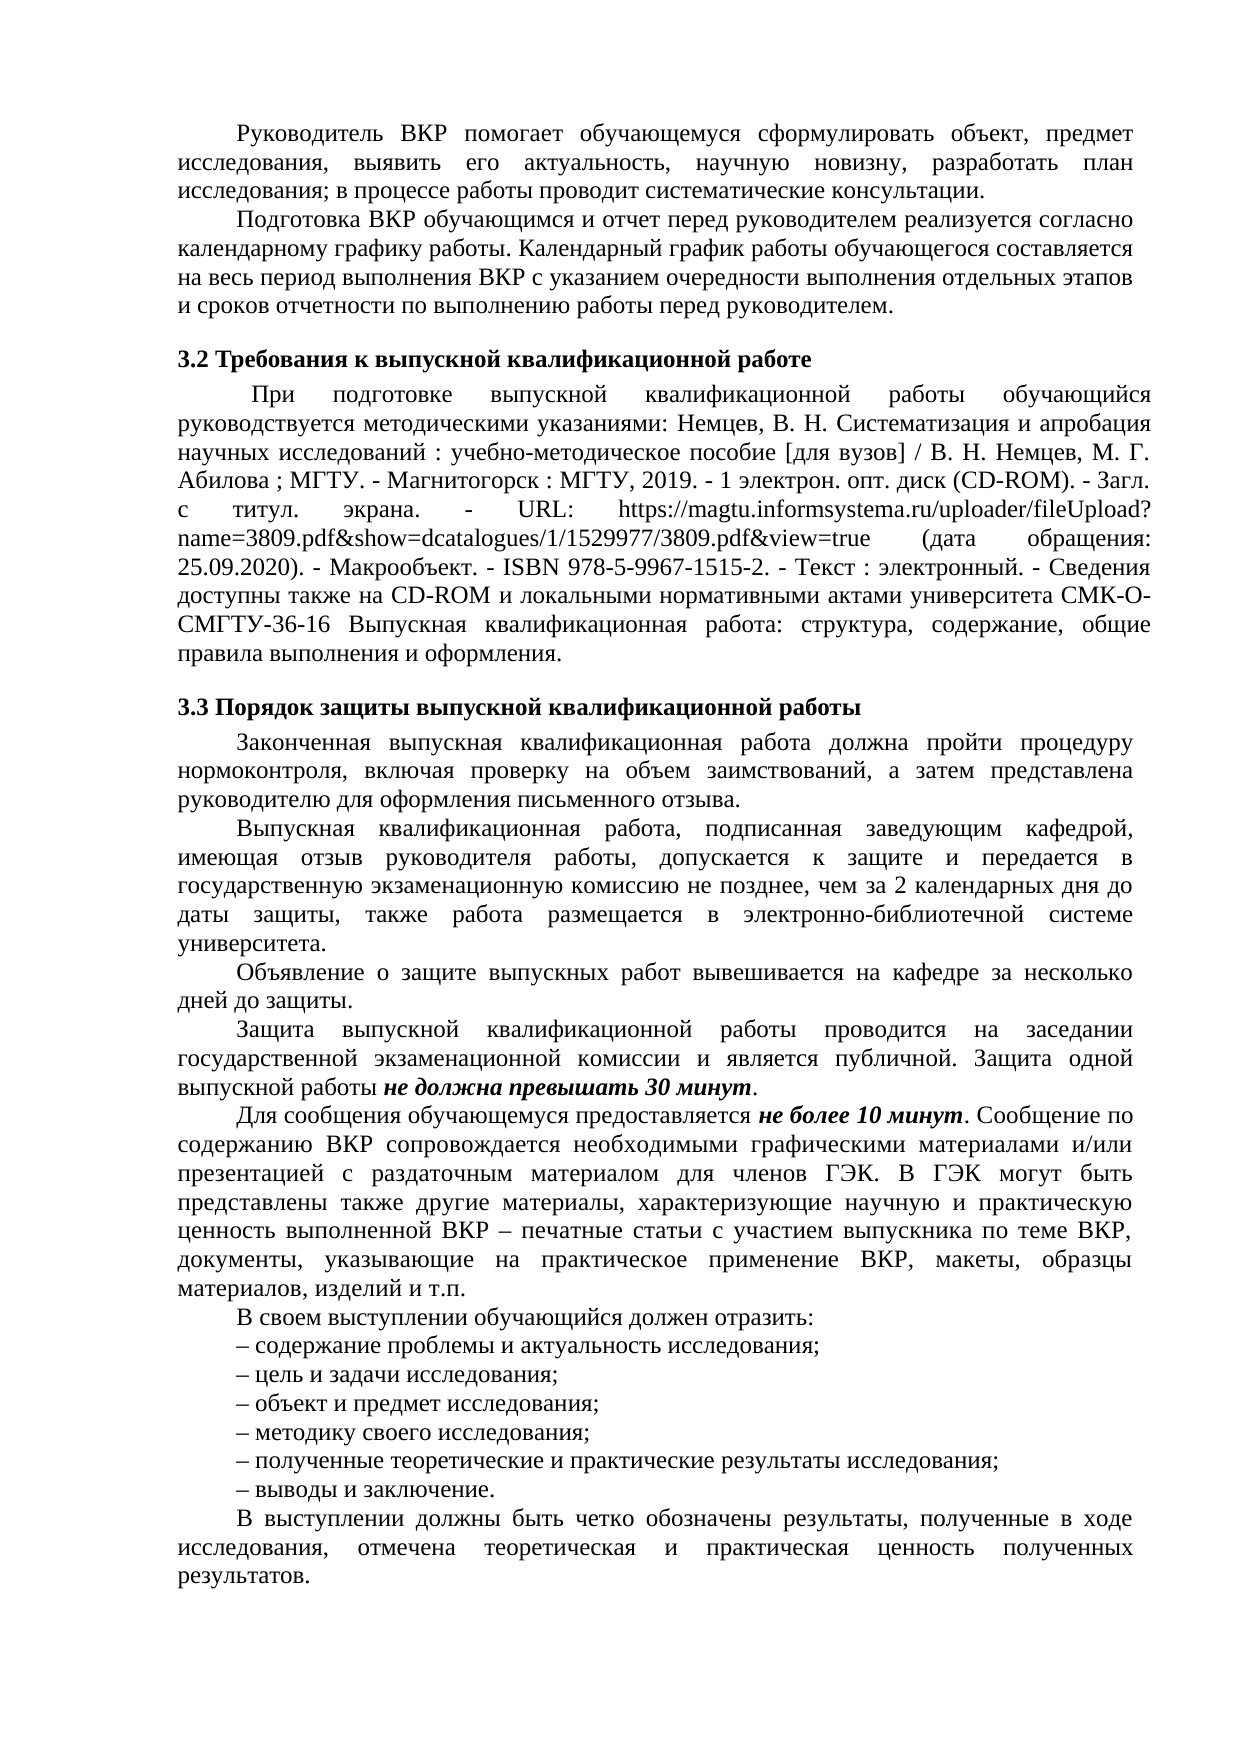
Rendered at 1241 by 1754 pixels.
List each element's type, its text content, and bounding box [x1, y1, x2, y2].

text – выводы и заключение. [177, 1474, 1152, 1503]
text 3.2 Требования к выпускной квалификационной работе [177, 344, 1152, 373]
text Защита выпускной квалификационной работы проводится на заседании государственной экзаменационной комиссии и является публичной. Защита одной выпускной работы не должна превышать 30 минут. [177, 1014, 1134, 1101]
text Объявление о защите выпускных работ вывешивается на кафедре за несколько дней до защиты. [177, 957, 1134, 1014]
text Подготовка ВКР обучающимся и отчет перед руководителем реализуется согласно календарному графику работы. Календарный график работы обучающегося составляется на весь период выполнения ВКР с указанием очередности выполнения отдельных этапов и сроков отчетности по выполнению работы перед руководителем. [177, 204, 1134, 319]
text – объект и предмет исследования; [177, 1388, 1152, 1417]
text Законченная выпускная квалификационная работа должна пройти процедуру нормоконтроля, включая проверку на объем заимствований, а затем представлена руководителю для оформления письменного отзыва. [177, 727, 1134, 813]
text При подготовке выпускной квалификационной работы обучающийся руководствуется методическими указаниями: Немцев, В. Н. Систематизация и апробация научных исследований : учебно-методическое пособие [для вузов] / В. Н. Немцев, М. Г. Абилова ; МГТУ. - Магнитогорск : МГТУ, 2019. - 1 электрон. опт. диск (CD-ROM). - Загл. с титул. экрана. - URL: https://magtu.informsystema.ru/uploader/fileUpload?name=3809.pdf&show=dcatalogues/1/1529977/3809.pdf&view=true (дата обращения: 25.09.2020). - Макрообъект. - ISBN 978-5-9967-1515-2. - Текст : электронный. - Сведения доступны также на CD-ROM и локальными нормативными актами университета СМК-О-СМГТУ-36-16 Выпускная квалификационная работа: структура, содержание, общие правила выполнения и оформления. [177, 581, 1152, 667]
text Руководитель ВКР помогает обучающемуся сформулировать объект, предмет исследования, выявить его актуальность, научную новизну, разработать план исследования; в процессе работы проводит систематические консультации. [177, 118, 1134, 204]
text – полученные теоретические и практические результаты исследования; [177, 1446, 1152, 1474]
text – методику своего исследования; [177, 1417, 1152, 1446]
text Выпускная квалификационная работа, подписанная заведующим кафедрой, имеющая отзыв руководителя работы, допускается к защите и передается в государственную экзаменационную комиссию не позднее, чем за 2 календарных дня до даты защиты, также работа размещается в электронно-библиотечной системе университета. [177, 813, 1134, 957]
text – содержание проблемы и актуальность исследования; [177, 1331, 1152, 1359]
text При подготовке выпускной квалификационной работы обучающийся руководствуется методическими указаниями: Немцев, В. Н. Систематизация и апробация научных исследований : учебно-методическое пособие [для вузов] / В. Н. Немцев, М. Г. Абилова ; МГТУ. - Магнитогорск : МГТУ, 2019. - 1 электрон. опт. диск (CD-ROM). - Загл. с титул. экрана. - URL: https://magtu.informsystema.ru/uploader/fileUpload?name=3809.pdf&show=dcatalogues/1/1529977/3809.pdf&view=true (дата обращения: 25.09.2020). - Макрообъект. - ISBN 978-5-9967-1515-2. - Текст : электронный. - Сведения доступны также на CD-ROM и локальными нормативными актами университета СМК-О-СМГТУ-36-16 Выпускная квалификационная работа: структура, содержание, общие правила выполнения и оформления. [177, 379, 1152, 437]
text Для сообщения обучающемуся предоставляется не более 10 минут. Сообщение по содержанию ВКР сопровождается необходимыми графическими материалами и/или презентацией с раздаточным материалом для членов ГЭК. В ГЭК могут быть представлены также другие материалы, характеризующие научную и практическую ценность выполненной ВКР – печатные статьи с участием выпускника по теме ВКР, документы, указывающие на практическое применение ВКР, макеты, образцы материалов, изделий и т.п. [177, 1101, 1134, 1302]
text В выступлении должны быть четко обозначены результаты, полученные в ходе исследования, отмечена теоретическая и практическая ценность полученных результатов. [177, 1503, 1134, 1589]
text В своем выступлении обучающийся должен отразить: [177, 1302, 1134, 1331]
text 3.3 Порядок защиты выпускной квалификационной работы [177, 692, 1152, 721]
text – цель и задачи исследования; [177, 1359, 1152, 1388]
